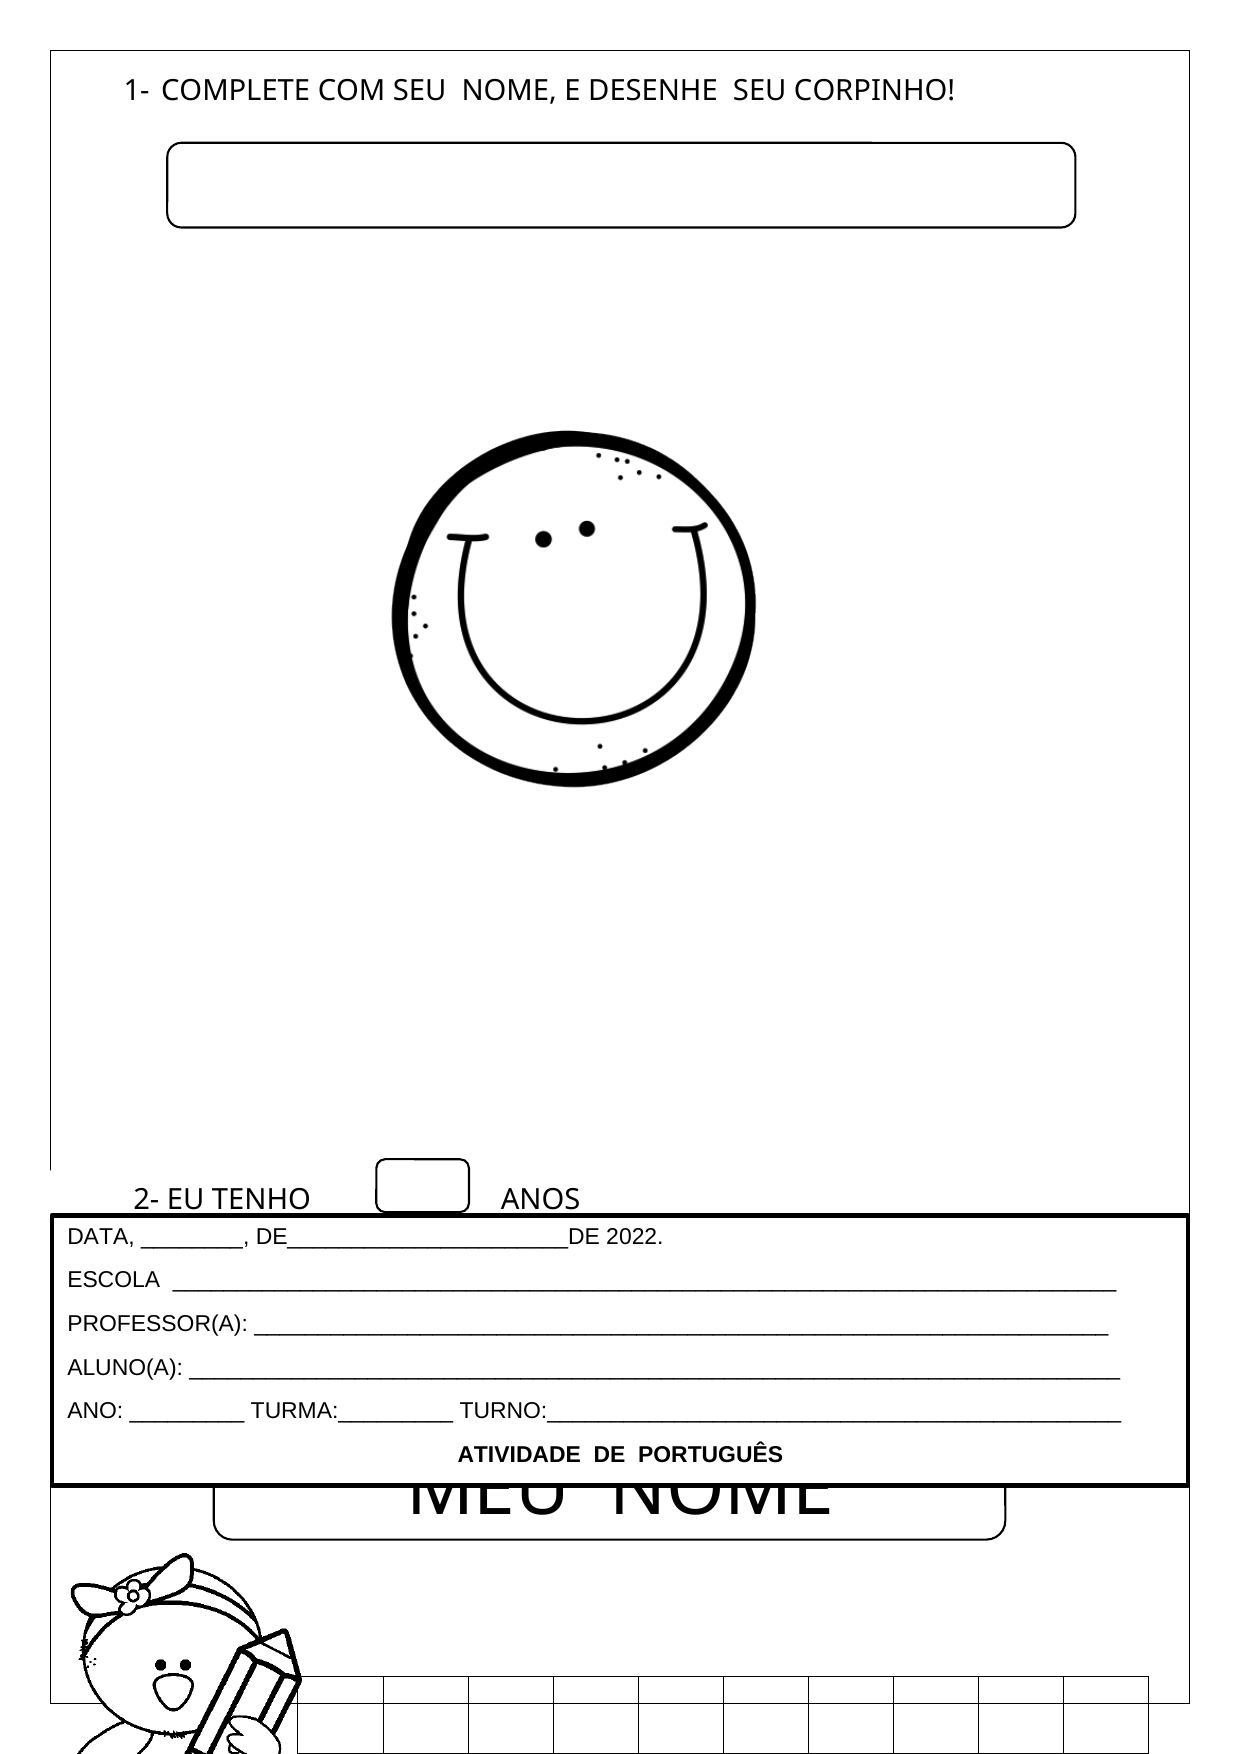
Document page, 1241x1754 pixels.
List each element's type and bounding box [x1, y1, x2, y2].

table_header [1064, 1677, 1148, 1753]
table_header [469, 1677, 553, 1753]
table_header [724, 1677, 808, 1753]
table_header [894, 1677, 978, 1753]
table_header [639, 1677, 723, 1753]
picture [70, 1553, 302, 1754]
table_header [979, 1677, 1063, 1753]
table_header [298, 1677, 383, 1753]
table_header [384, 1677, 468, 1753]
table_header [809, 1677, 893, 1753]
picture [335, 396, 799, 826]
table_header [554, 1677, 638, 1753]
